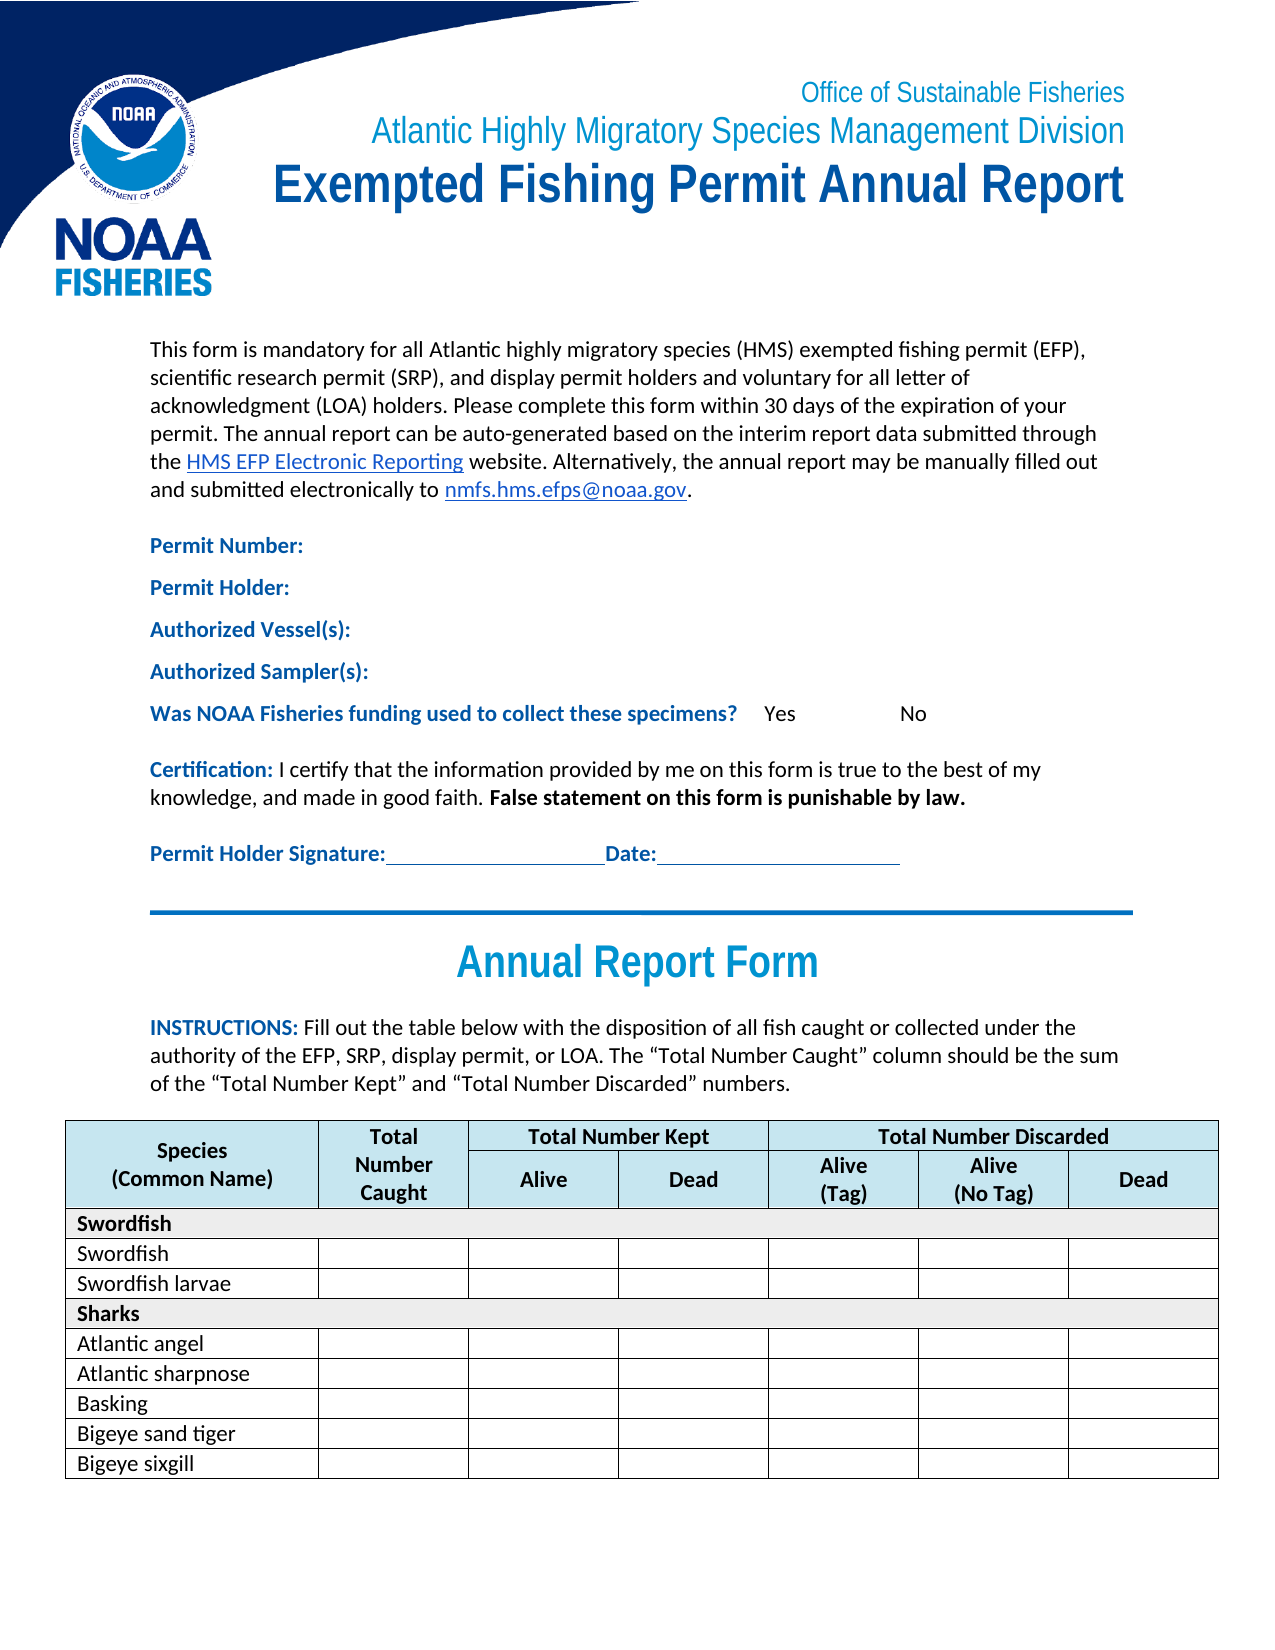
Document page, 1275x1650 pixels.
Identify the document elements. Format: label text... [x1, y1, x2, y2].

table_cell [919, 1329, 1068, 1357]
table_cell [1069, 1359, 1218, 1387]
text INSTRUCTIONS: Fill out the table below with the disposition of all fish caught or collected under the authority of the EFP, SRP, display permit, or LOA. The “Total Number Caught” column should be the sum of the “Total Number Kept” and “Total Number Discarded” numbers. [150, 1013, 1125, 1097]
table_cell [469, 1419, 618, 1447]
table_cell [319, 1449, 468, 1477]
table_cell Alive (No Tag) [919, 1151, 1068, 1207]
text Authorized Sampler(s): [150, 657, 1125, 686]
table_cell [619, 1239, 768, 1267]
table_cell [1069, 1269, 1218, 1297]
table_cell [319, 1329, 468, 1357]
text Permit Holder Signature: Date: [150, 839, 1125, 868]
table_cell Basking [66, 1389, 318, 1417]
table_cell [469, 1329, 618, 1357]
table_cell [769, 1449, 918, 1477]
table_cell [619, 1389, 768, 1417]
table_cell Atlantic sharpnose [66, 1359, 318, 1387]
table_cell [919, 1239, 1068, 1267]
table_cell [769, 1389, 918, 1417]
table_cell [319, 1359, 468, 1387]
table_cell Sharks [66, 1299, 1218, 1327]
table_header Total Number Discarded [769, 1121, 1218, 1150]
table_cell [919, 1419, 1068, 1447]
table_cell [319, 1419, 468, 1447]
table_cell Dead [1069, 1151, 1218, 1207]
table_cell [619, 1269, 768, 1297]
table_cell [769, 1419, 918, 1447]
text Permit Holder: [150, 573, 1125, 602]
table_header Total Number Kept [469, 1121, 768, 1150]
table_cell [619, 1329, 768, 1357]
text Authorized Vessel(s): [150, 616, 1125, 643]
table_cell [1069, 1419, 1218, 1447]
table_cell Atlantic angel [66, 1329, 318, 1357]
table_cell [769, 1359, 918, 1387]
table_cell [469, 1359, 618, 1387]
table_cell [919, 1269, 1068, 1297]
table_cell Bigeye sixgill [66, 1449, 318, 1477]
text Certification: I certify that the information provided by me on this form is true to the best of my knowledge, and made in good faith. False statement on this form is punishable by law. [150, 756, 1125, 812]
table_header Species (Common Name) [66, 1121, 318, 1207]
table_cell [769, 1329, 918, 1357]
picture [637, 178, 647, 197]
table_cell [619, 1359, 768, 1387]
table_cell [319, 1389, 468, 1417]
text This form is mandatory for all Atlantic highly migratory species (HMS) exempted fishing permit (EFP), scientific research permit (SRP), and display permit holders and voluntary for all letter of acknowledgment (LOA) holders. Please complete this form within 30 days of the expiration of your permit. The annual report can be auto-generated based on the interim report data submitted through the HMS EFP Electronic Reporting website. Alternatively, the annual report may be manually filled out and submitted electronically to nmfs.hms.efps@noaa.gov. [150, 335, 1125, 503]
table_cell [919, 1389, 1068, 1417]
table_cell [769, 1269, 918, 1297]
table_cell [319, 1269, 468, 1297]
table_cell Swordfish [66, 1239, 318, 1267]
picture [639, 134, 646, 140]
table_cell Bigeye sand tiger [66, 1419, 318, 1447]
table_cell Swordfish larvae [66, 1269, 318, 1297]
table_cell [619, 1449, 768, 1477]
table_cell [469, 1449, 618, 1477]
table_cell [1069, 1239, 1218, 1267]
table_cell Alive (Tag) [769, 1151, 918, 1207]
table_cell [619, 1419, 768, 1447]
text Annual Report Form [150, 934, 1125, 987]
table_cell [769, 1239, 918, 1267]
table_cell [1069, 1449, 1218, 1477]
table_cell Swordfish [66, 1209, 1218, 1237]
table_cell [469, 1389, 618, 1417]
table_header Total Number Caught [319, 1121, 468, 1207]
picture [0, 1, 649, 316]
table_cell [469, 1239, 618, 1267]
table_cell [1069, 1389, 1218, 1417]
table_cell [319, 1239, 468, 1267]
table_cell [1069, 1329, 1218, 1357]
table_cell [919, 1449, 1068, 1477]
text Permit Number: [150, 532, 1125, 559]
table_cell [919, 1359, 1068, 1387]
table_cell Alive [469, 1151, 618, 1207]
text Was NOAA Fisheries funding used to collect these specimens? Yes No [150, 699, 1125, 727]
table_cell Dead [619, 1151, 768, 1207]
table_cell [469, 1269, 618, 1297]
